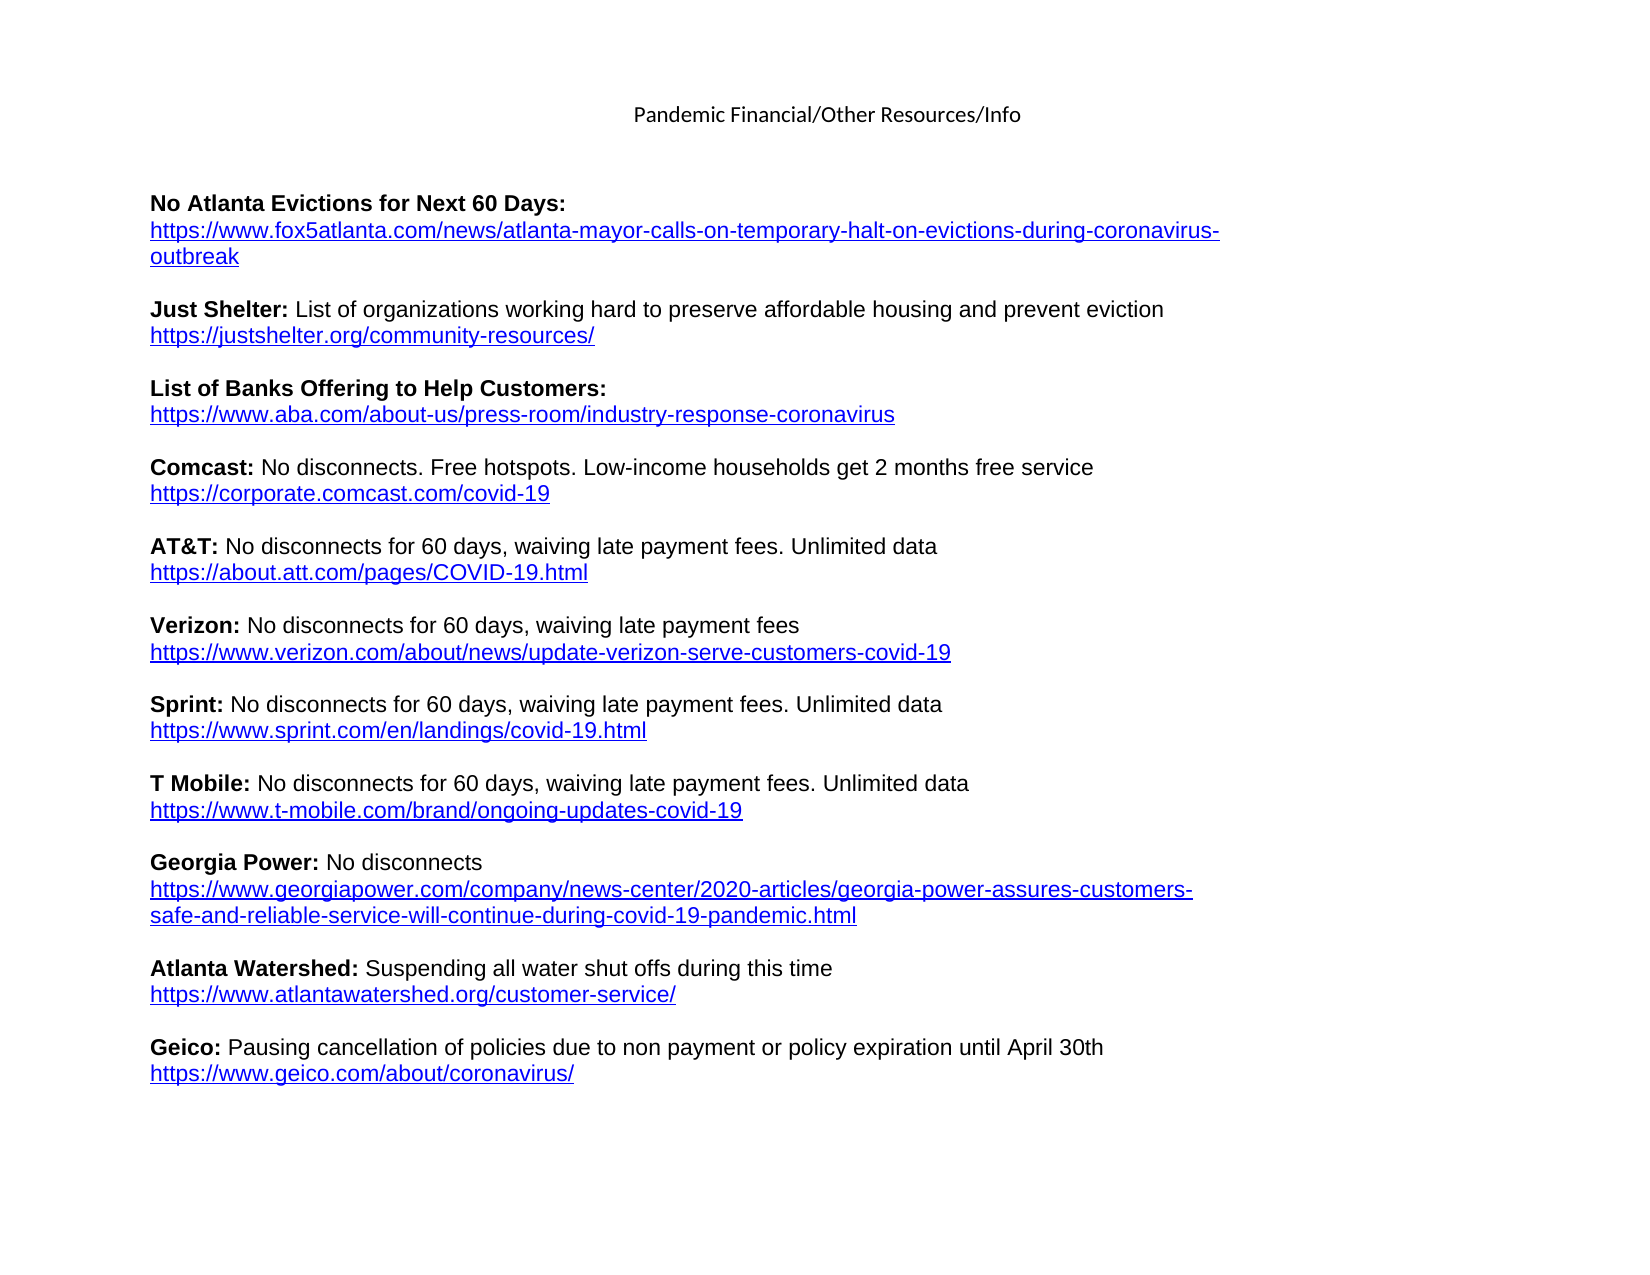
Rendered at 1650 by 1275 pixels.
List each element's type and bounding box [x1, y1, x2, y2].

table_header [150, 164, 1231, 1113]
